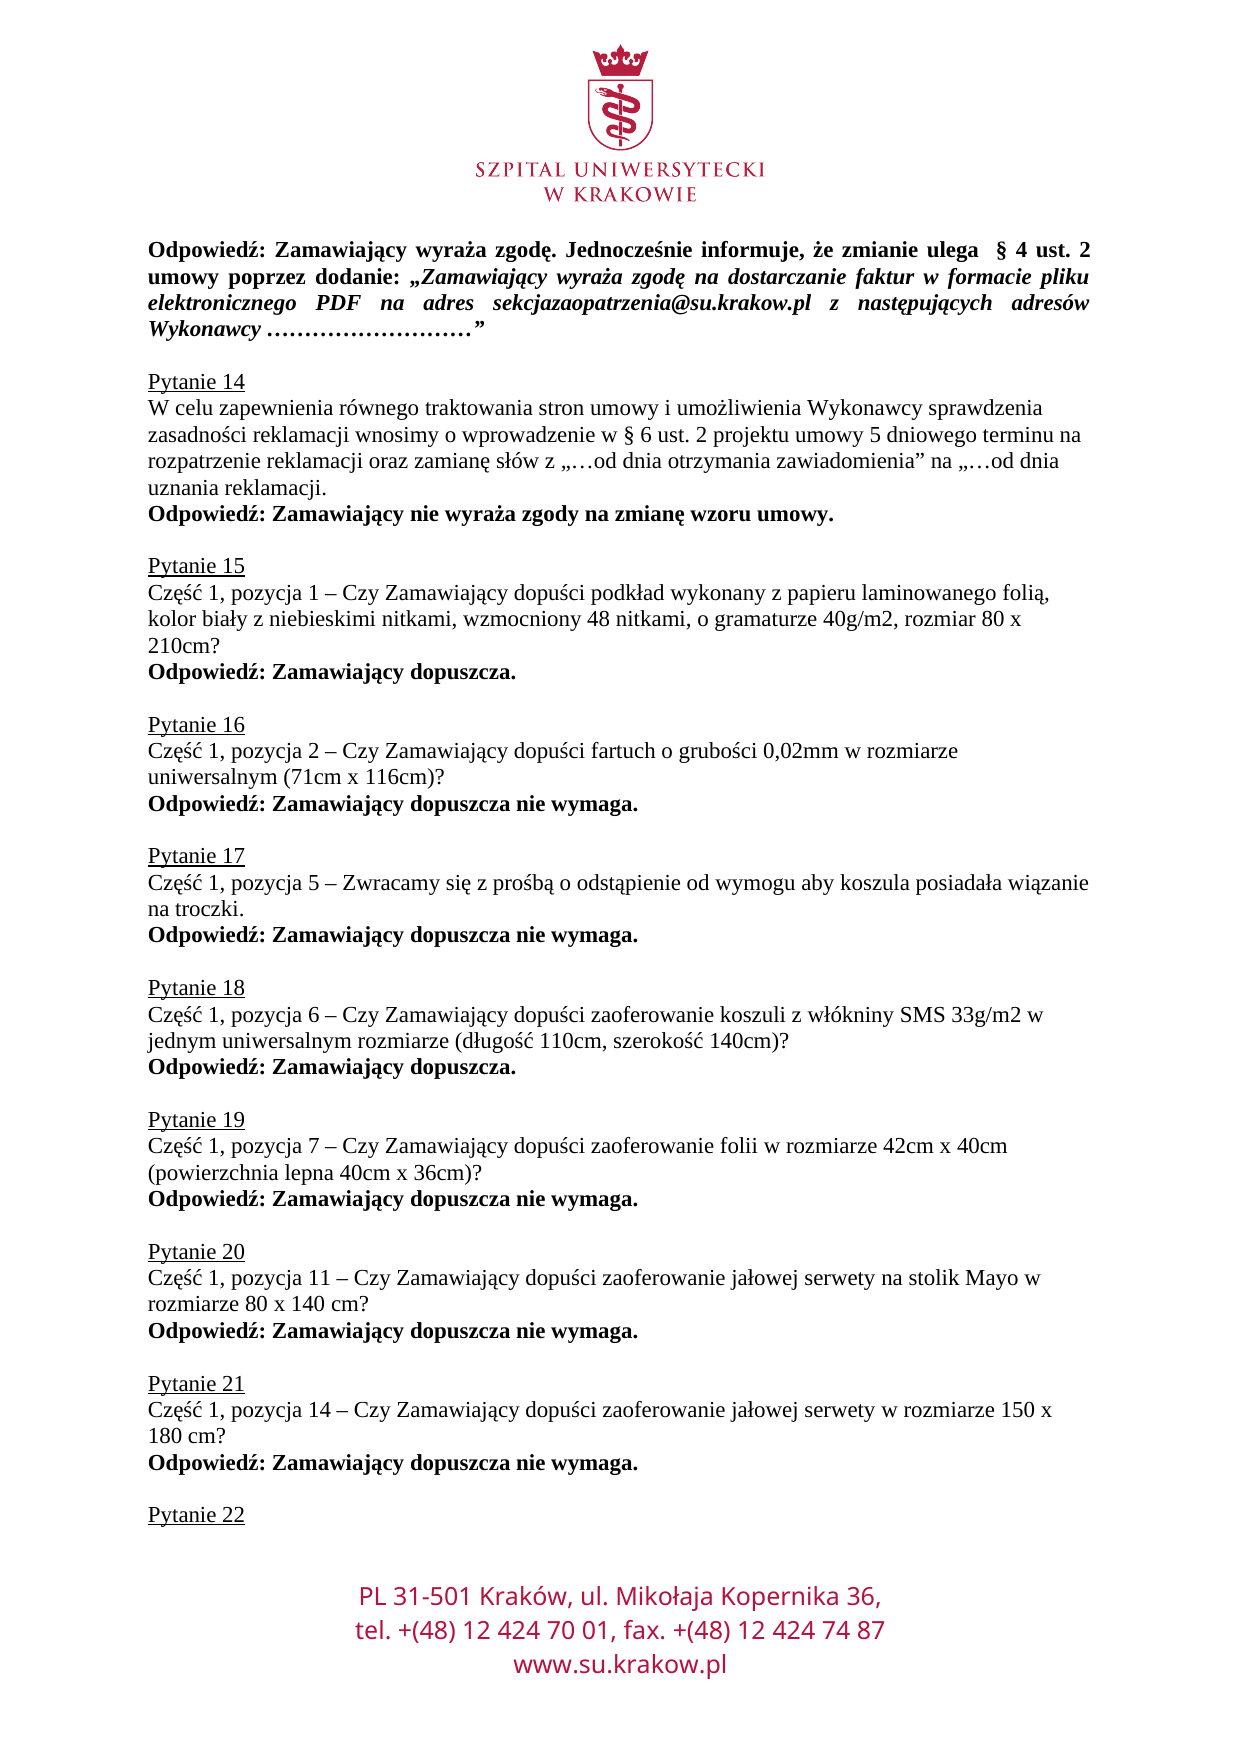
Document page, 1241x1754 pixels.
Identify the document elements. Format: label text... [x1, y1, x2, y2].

text Pytanie 19 [148, 1106, 1092, 1132]
text Część 1, pozycja 14 – Czy Zamawiający dopuści zaoferowanie jałowej serwety w rozmiarze 150 x 180 cm? [148, 1396, 1092, 1449]
text Część 1, pozycja 7 – Czy Zamawiający dopuści zaoferowanie folii w rozmiarze 42cm x 40cm (powierzchnia lepna 40cm x 36cm)? [148, 1132, 1092, 1185]
text Odpowiedź: Zamawiający dopuszcza nie wymaga. [148, 790, 1092, 816]
text Część 1, pozycja 5 – Zwracamy się z prośbą o odstąpienie od wymogu aby koszula posiadała wiązanie na troczki. [148, 869, 1092, 922]
text Pytanie 16 [148, 711, 1092, 737]
text Część 1, pozycja 2 – Czy Zamawiający dopuści fartuch o grubości 0,02mm w rozmiarze uniwersalnym (71cm x 116cm)? [148, 737, 1092, 790]
text Pytanie 15 [148, 553, 1092, 579]
text W celu zapewnienia równego traktowania stron umowy i umożliwienia Wykonawcy sprawdzenia zasadności reklamacji wnosimy o wprowadzenie w § 6 ust. 2 projektu umowy 5 dniowego terminu na rozpatrzenie reklamacji oraz zamianę słów z „…od dnia otrzymania zawiadomienia” na „…od dnia uznania reklamacji. [148, 394, 1092, 500]
text Pytanie 22 [148, 1501, 1092, 1528]
text Odpowiedź: Zamawiający nie wyraża zgody na zmianę wzoru umowy. [148, 500, 1092, 526]
text Odpowiedź: Zamawiający wyraża zgodę. Jednocześnie informuje, że zmianie ulega § 4 ust. 2 umowy poprzez dodanie: „Zamawiający wyraża zgodę na dostarczanie faktur w formacie pliku elektronicznego PDF na adres sekcjazaopatrzenia@su.krakow.pl z następujących adresów Wykonawcy ………………………” [148, 236, 1092, 342]
text Pytanie 21 [148, 1369, 1092, 1396]
text Pytanie 20 [148, 1238, 1092, 1264]
text Odpowiedź: Zamawiający dopuszcza. [148, 1053, 1092, 1080]
text Pytanie 17 [148, 842, 1092, 869]
text Część 1, pozycja 1 – Czy Zamawiający dopuści podkład wykonany z papieru laminowanego folią, kolor biały z niebieskimi nitkami, wzmocniony 48 nitkami, o gramaturze 40g/m2, rozmiar 80 x 210cm? [148, 579, 1092, 658]
picture [476, 44, 764, 202]
text Odpowiedź: Zamawiający dopuszcza. [148, 658, 1092, 684]
text Pytanie 18 [148, 974, 1092, 1001]
text Pytanie 14 [148, 368, 1092, 394]
text Część 1, pozycja 11 – Czy Zamawiający dopuści zaoferowanie jałowej serwety na stolik Mayo w rozmiarze 80 x 140 cm? [148, 1264, 1092, 1317]
text Odpowiedź: Zamawiający dopuszcza nie wymaga. [148, 1185, 1092, 1211]
text Odpowiedź: Zamawiający dopuszcza nie wymaga. [148, 1449, 1092, 1475]
text Odpowiedź: Zamawiający dopuszcza nie wymaga. [148, 1317, 1092, 1343]
text Odpowiedź: Zamawiający dopuszcza nie wymaga. [148, 922, 1092, 948]
text Część 1, pozycja 6 – Czy Zamawiający dopuści zaoferowanie koszuli z włókniny SMS 33g/m2 w jednym uniwersalnym rozmiarze (długość 110cm, szerokość 140cm)? [148, 1001, 1092, 1053]
